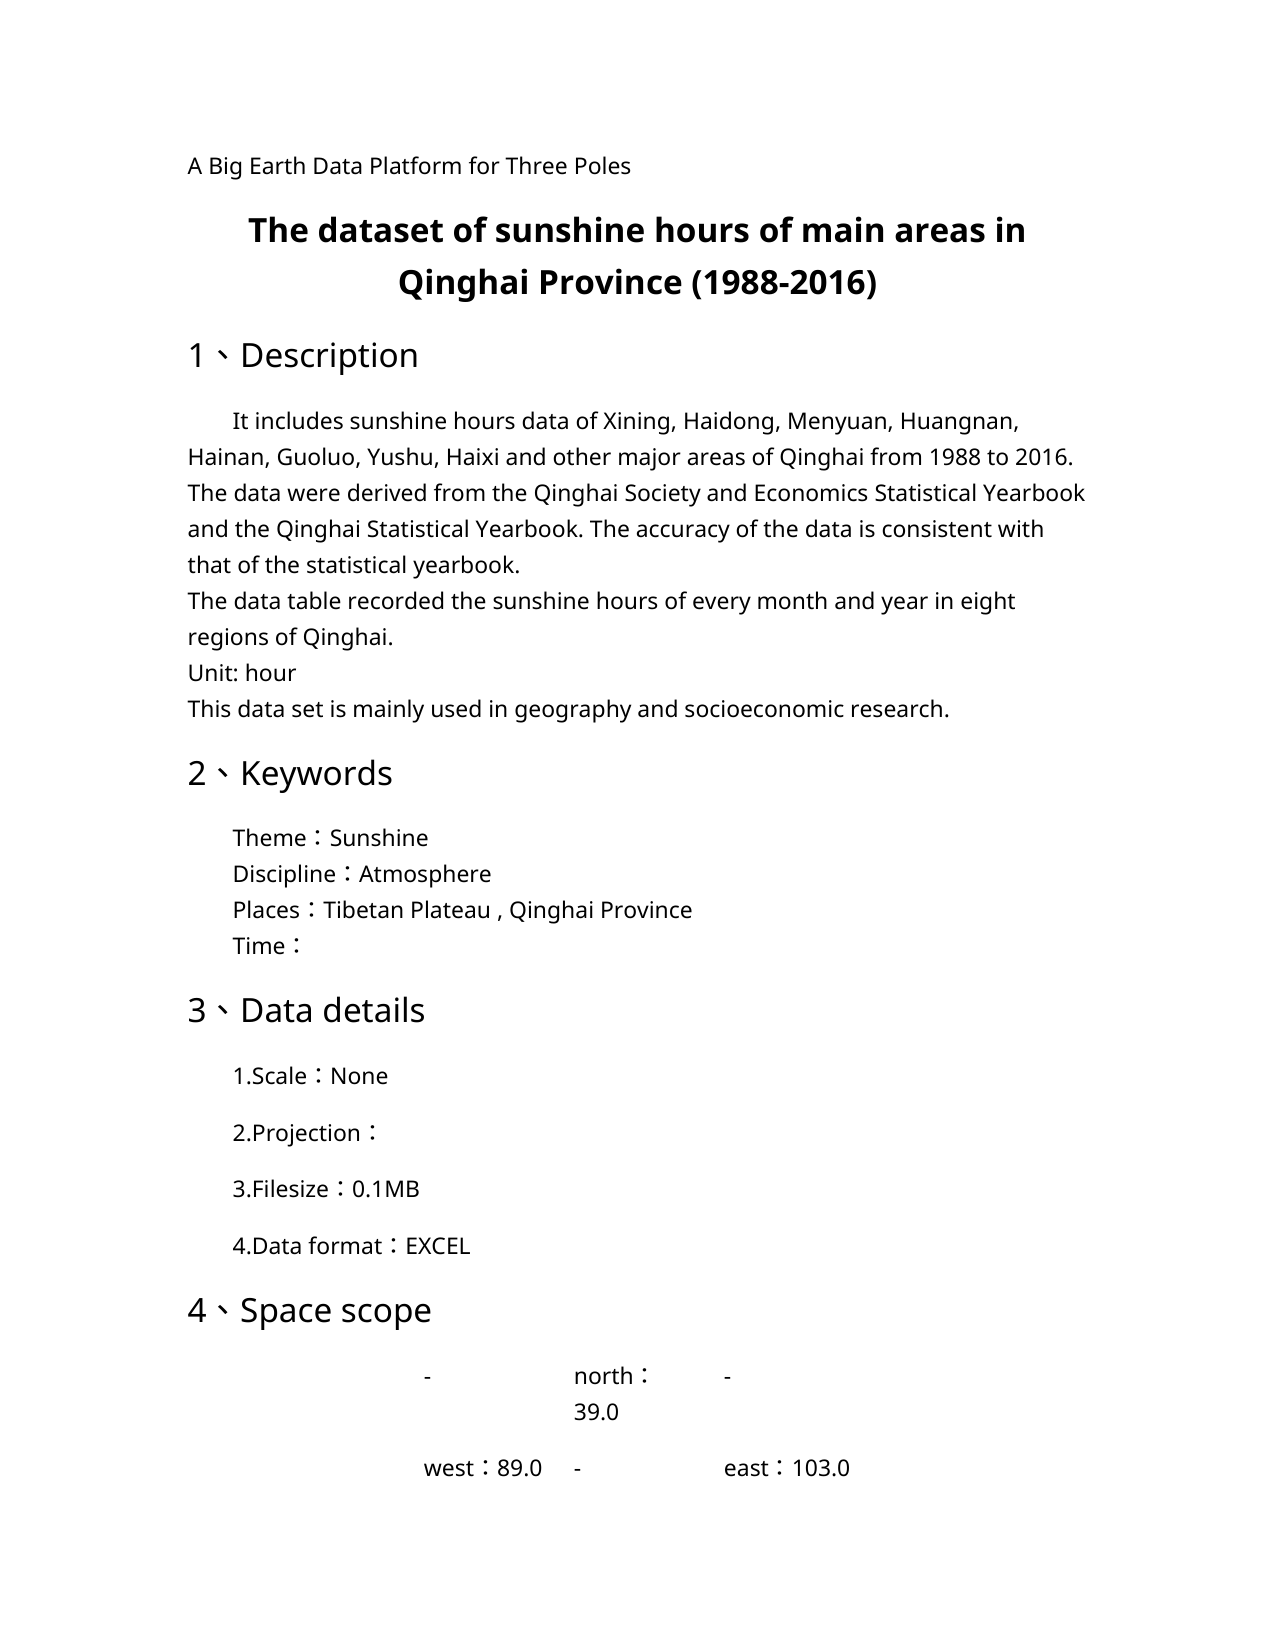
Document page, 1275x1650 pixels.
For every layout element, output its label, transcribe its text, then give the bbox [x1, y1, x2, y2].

text It includes sunshine hours data of Xining, Haidong, Menyuan, Huangnan, Hainan, Guoluo, Yushu, Haixi and other major areas of Qinghai from 1988 to 2016. The data were derived from the Qinghai Society and Economics Statistical Yearbook and the Qinghai Statistical Yearbook. The accuracy of the data is consistent with that of the statistical yearbook. The data table recorded the sunshine hours of every month and year in eight regions of Qinghai. Unit: hour This data set is mainly used in geography and socioeconomic research. [187, 405, 1087, 724]
text Theme：Sunshine Discipline：Atmosphere Places：Tibetan Plateau , Qinghai Province Time： [232, 822, 1087, 961]
text 1.Scale：None [232, 1060, 1087, 1091]
table_header - [713, 1360, 862, 1452]
text 2.Projection： [232, 1117, 1087, 1148]
text 1、Description [187, 332, 1087, 377]
table_cell - [563, 1452, 712, 1483]
table_header north：39.0 [563, 1360, 712, 1452]
table_header - [413, 1360, 562, 1452]
text 3.Filesize：0.1MB [232, 1173, 1087, 1205]
table_cell west：89.0 [413, 1452, 562, 1483]
text 3、Data details [187, 987, 1087, 1032]
text 4.Data format：EXCEL [232, 1230, 1087, 1261]
text A Big Earth Data Platform for Three Poles [187, 150, 1087, 181]
table_cell east：103.0 [713, 1452, 862, 1483]
text The dataset of sunshine hours of main areas in Qinghai Province (1988-2016) [187, 207, 1087, 304]
text 4、Space scope [187, 1287, 1087, 1332]
text 2、Keywords [187, 749, 1087, 795]
